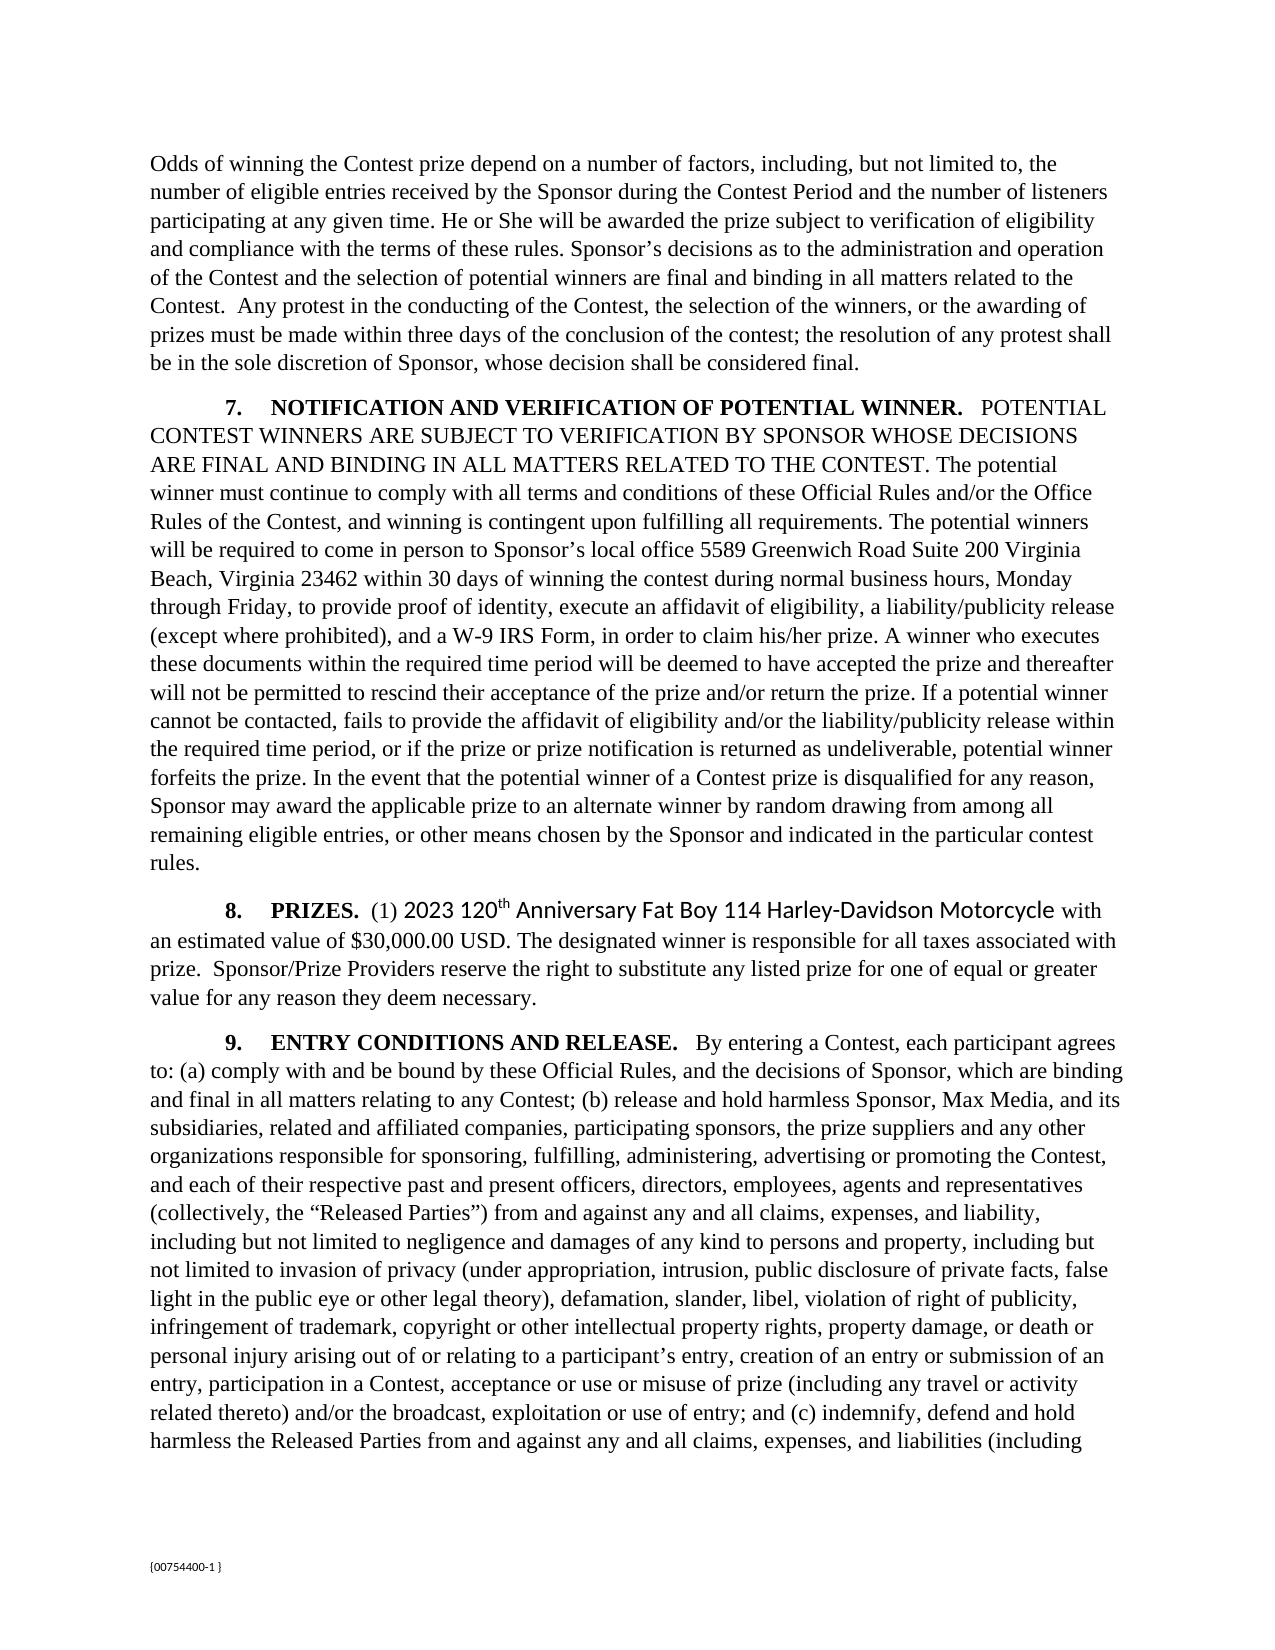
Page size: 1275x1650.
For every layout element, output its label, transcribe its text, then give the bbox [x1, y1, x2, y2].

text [150, 1029, 1125, 1453]
text 7. NOTIFICATION AND VERIFICATION OF POTENTIAL WINNER. POTENTIAL CONTEST WINNERS ARE SUBJECT TO VERIFICATION BY SPONSOR WHOSE DECISIONS ARE FINAL AND BINDING IN ALL MATTERS RELATED TO THE CONTEST. The potential winner must continue to comply with all terms and conditions of these Official Rules and/or the Office Rules of the Contest, and winning is contingent upon fulfilling all requirements. The potential winners will be required to come in person to Sponsor’s local office 5589 Greenwich Road Suite 200 Virginia Beach, Virginia 23462 within 30 days of winning the contest during normal business hours, Monday through Friday, to provide proof of identity, execute an affidavit of eligibility, a liability/publicity release (except where prohibited), and a W-9 IRS Form, in order to claim his/her prize. A winner who executes these documents within the required time period will be deemed to have accepted the prize and thereafter will not be permitted to rescind their acceptance of the prize and/or return the prize. If a potential winner cannot be contacted, fails to provide the affidavit of eligibility and/or the liability/publicity release within the required time period, or if the prize or prize notification is returned as undeliverable, potential winner forfeits the prize. In the event that the potential winner of a Contest prize is disqualified for any reason, Sponsor may award the applicable prize to an alternate winner by random drawing from among all remaining eligible entries, or other means chosen by the Sponsor and indicated in the particular contest rules. [150, 394, 1125, 876]
text Odds of winning the Contest prize depend on a number of factors, including, but not limited to, the number of eligible entries received by the Sponsor during the Contest Period and the number of listeners participating at any given time. He or She will be awarded the prize subject to verification of eligibility and compliance with the terms of these rules. Sponsor’s decisions as to the administration and operation of the Contest and the selection of potential winners are final and binding in all matters related to the Contest. Any protest in the conducting of the Contest, the selection of the winners, or the awarding of prizes must be made within three days of the conclusion of the contest; the resolution of any protest shall be in the sole discretion of Sponsor, whose decision shall be considered final. [150, 150, 1125, 375]
text 8. PRIZES. (1) 2023 120th Anniversary Fat Boy 114 Harley-Davidson Motorcycle with an estimated value of $30,000.00 USD. The designated winner is responsible for all taxes associated with prize. Sponsor/Prize Providers reserve the right to substitute any listed prize for one of equal or greater value for any reason they deem necessary. [150, 894, 1125, 1010]
